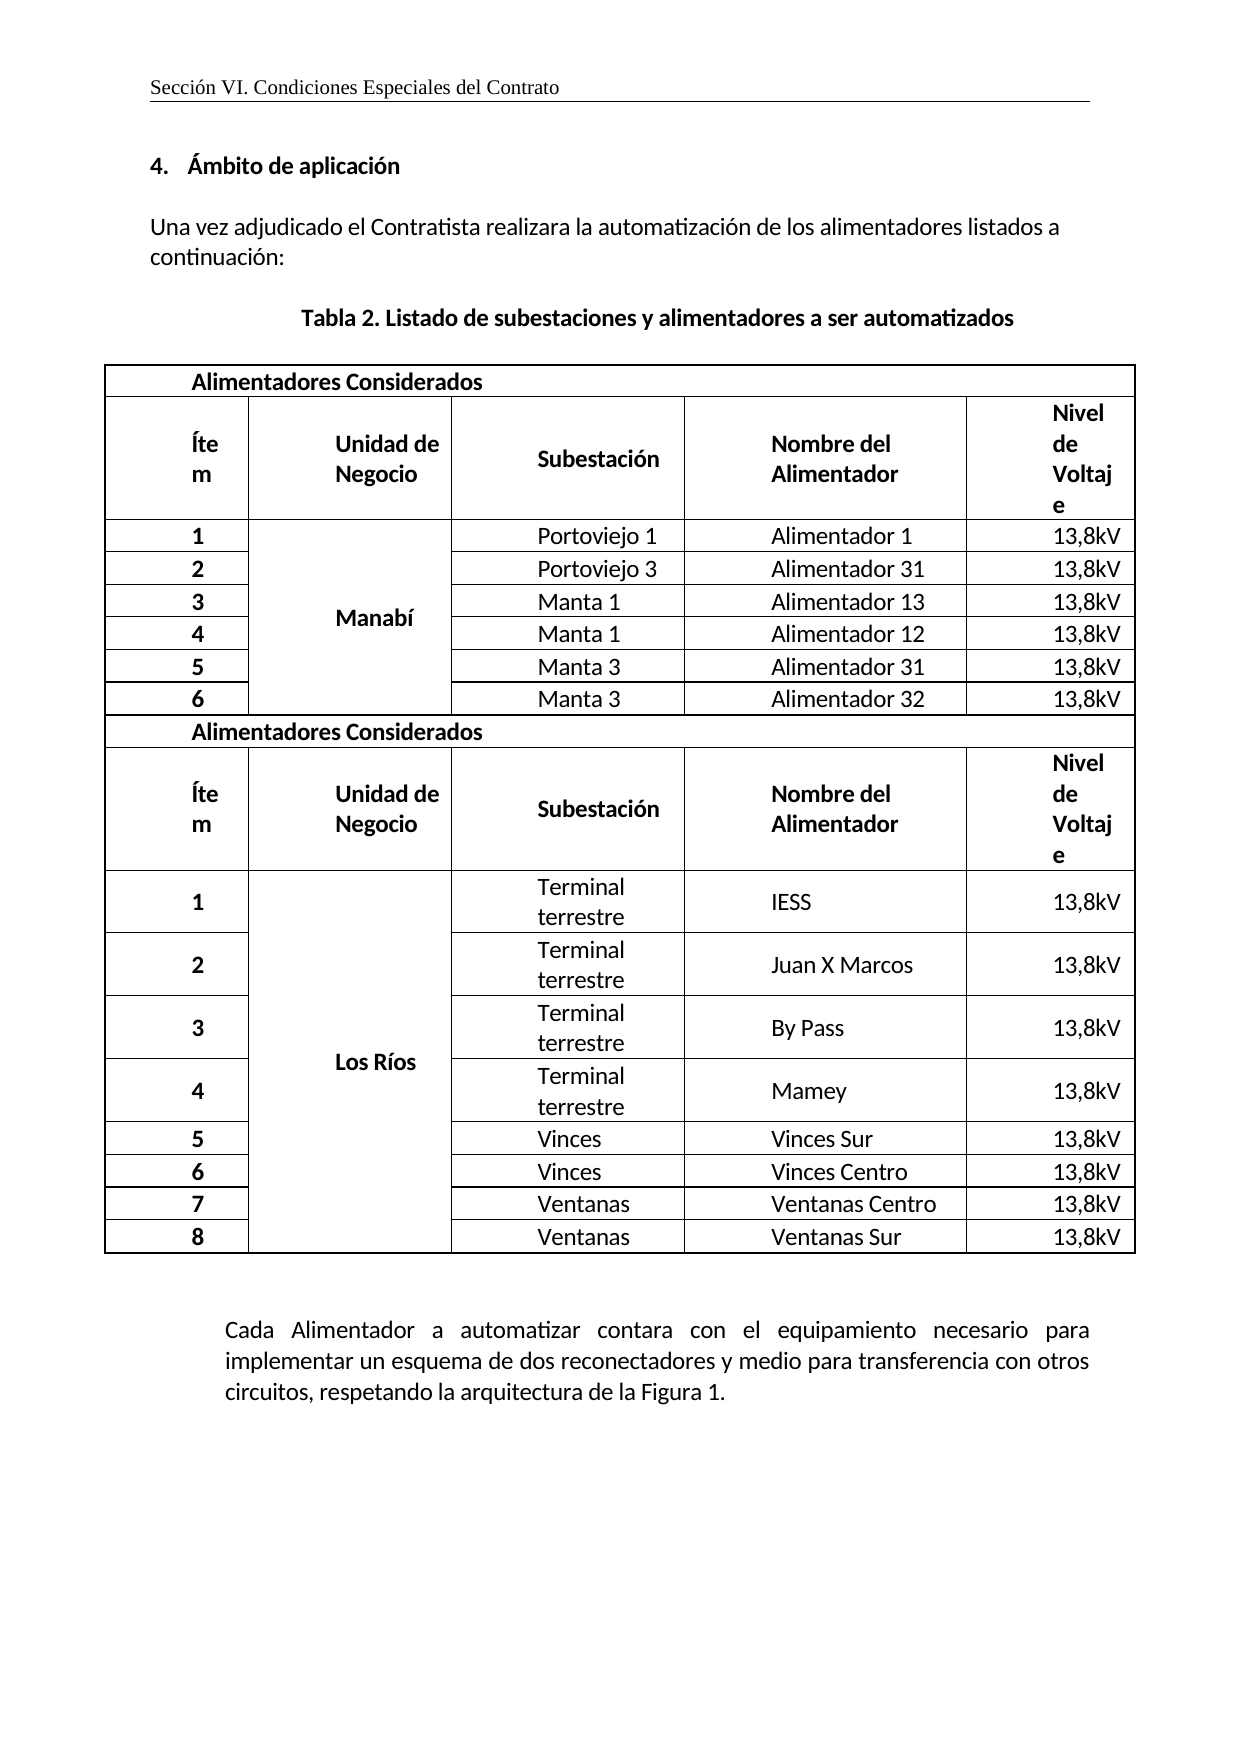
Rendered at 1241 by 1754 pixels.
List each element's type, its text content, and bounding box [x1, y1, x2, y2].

table_cell 13,8kV [967, 520, 1134, 551]
table_cell Vinces Centro [685, 1155, 966, 1186]
table_cell 7 [106, 1188, 248, 1219]
table_cell Subestación [452, 397, 684, 519]
table_cell 13,8kV [967, 683, 1134, 714]
table_cell Manta 3 [452, 683, 684, 714]
table_cell 5 [106, 1122, 248, 1154]
table_cell Subestación [452, 748, 684, 870]
table_cell 13,8kV [967, 1155, 1134, 1186]
table_cell Alimentador 13 [685, 585, 966, 616]
table_cell 13,8kV [967, 1188, 1134, 1219]
table_cell Ítem [106, 397, 248, 519]
table_cell Nombre del Alimentador [685, 748, 966, 870]
table_cell Ítem [106, 748, 248, 870]
table_cell Terminal terrestre [452, 871, 684, 932]
table_cell Terminal terrestre [452, 933, 684, 995]
table_cell 8 [106, 1220, 248, 1252]
table_cell Portoviejo 3 [452, 552, 684, 583]
table_cell 13,8kV [967, 1220, 1134, 1252]
table_cell Alimentador 31 [685, 650, 966, 681]
table_cell Vinces [452, 1155, 684, 1186]
table_cell 4 [106, 617, 248, 649]
table_cell Manta 1 [452, 585, 684, 616]
table_cell Manta 3 [452, 650, 684, 681]
table_cell IESS [685, 871, 966, 932]
table_cell 13,8kV [967, 585, 1134, 616]
table_cell Alimentador 12 [685, 617, 966, 649]
table_cell Vinces [452, 1122, 684, 1154]
text Cada Alimentador a automatizar contara con el equipamiento necesario para implementar un esquema de dos reconectadores y medio para transferencia con otros circuitos, respetando la arquitectura de la Figura 1. [225, 1315, 1090, 1406]
table_cell 13,8kV [967, 1122, 1134, 1154]
table_cell Ventanas [452, 1220, 684, 1252]
table_cell Ventanas Centro [685, 1188, 966, 1219]
table_cell Manabí [249, 520, 451, 714]
table_cell 6 [106, 683, 248, 714]
table_cell 13,8kV [967, 617, 1134, 649]
table_cell 13,8kV [967, 552, 1134, 583]
text Una vez adjudicado el Contratista realizara la automatización de los alimentadores listados a continuación: [150, 211, 1090, 272]
table_cell 13,8kV [967, 871, 1134, 932]
table_cell 3 [106, 996, 248, 1058]
table_cell Portoviejo 1 [452, 520, 684, 551]
table_cell 13,8kV [967, 650, 1134, 681]
table_cell 1 [106, 520, 248, 551]
table_cell Alimentadores Considerados [106, 716, 1134, 747]
table_cell 13,8kV [967, 933, 1134, 995]
table_cell Unidad de Negocio [249, 748, 451, 870]
table_cell Manta 1 [452, 617, 684, 649]
table_cell Unidad de Negocio [249, 397, 451, 519]
table_cell Terminal terrestre [452, 996, 684, 1058]
table_cell Alimentador 31 [685, 552, 966, 583]
table_cell Vinces Sur [685, 1122, 966, 1154]
table_cell Los Ríos [249, 871, 451, 1252]
table_cell Nombre del Alimentador [685, 397, 966, 519]
table_cell Alimentador 32 [685, 683, 966, 714]
text Tabla 2. Listado de subestaciones y alimentadores a ser automatizados [225, 303, 1090, 333]
table_cell 13,8kV [967, 996, 1134, 1058]
table_cell 1 [106, 871, 248, 932]
table_cell Mamey [685, 1059, 966, 1121]
table_cell 6 [106, 1155, 248, 1186]
table_cell Alimentador 1 [685, 520, 966, 551]
table_cell Ventanas [452, 1188, 684, 1219]
table_cell By Pass [685, 996, 966, 1058]
table_cell 2 [106, 933, 248, 995]
list Ámbito de aplicación [150, 150, 1090, 181]
table_cell Juan X Marcos [685, 933, 966, 995]
table_cell Terminal terrestre [452, 1059, 684, 1121]
table_cell Ventanas Sur [685, 1220, 966, 1252]
table_cell 5 [106, 650, 248, 681]
table_cell 2 [106, 552, 248, 583]
table_cell 13,8kV [967, 1059, 1134, 1121]
table_cell 4 [106, 1059, 248, 1121]
table_cell Nivel de Voltaje [967, 748, 1134, 870]
table_header Alimentadores Considerados [106, 366, 1134, 396]
table_cell Nivel de Voltaje [967, 397, 1134, 519]
table_cell 3 [106, 585, 248, 616]
